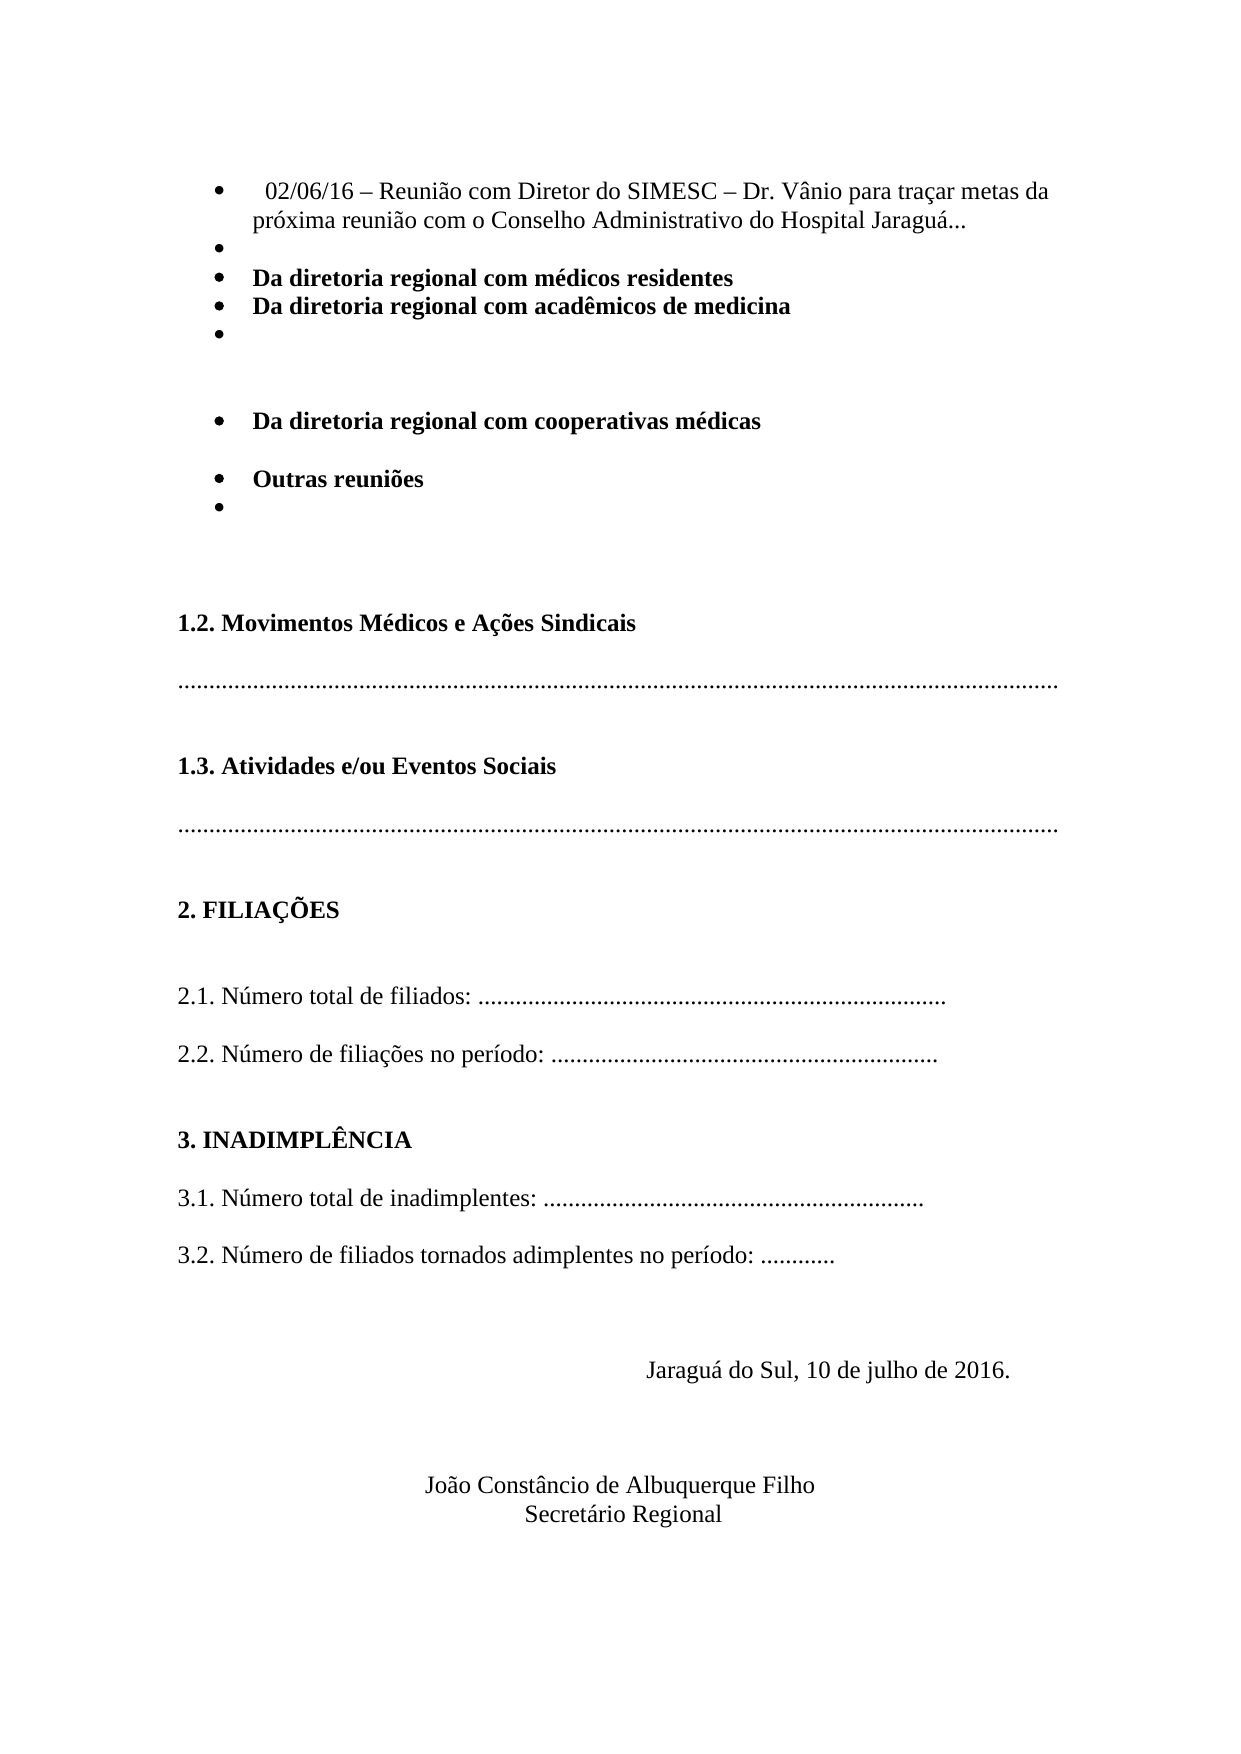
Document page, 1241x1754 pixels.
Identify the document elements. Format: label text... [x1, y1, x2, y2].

text Secretário Regional [177, 1499, 1063, 1528]
text 3.2. Número de filiados tornados adimplentes no período: ............ [177, 1240, 1063, 1269]
list Outras reuniões [215, 464, 1063, 493]
text ............................................................................................................................................. [177, 809, 1063, 838]
text 2.1. Número total de filiados: ........................................................................... [177, 981, 1063, 1010]
text 3.1. Número total de inadimplentes: ............................................................. [177, 1183, 1063, 1211]
text Jaraguá do Sul, 10 de julho de 2016. [177, 1355, 1063, 1384]
list Da diretoria regional com médicos residentes [215, 263, 1063, 291]
list Da diretoria regional com acadêmicos de medicina [215, 291, 1063, 320]
list Movimentos Médicos e Ações Sindicais [177, 608, 1063, 636]
text ............................................................................................................................................. [177, 665, 1063, 694]
list Da diretoria regional com cooperativas médicas [215, 406, 1063, 435]
text 3. INADIMPLÊNCIA [177, 1125, 1063, 1154]
text 2. FILIAÇÕES [177, 895, 1063, 924]
list 02/06/16 – Reunião com Diretor do SIMESC – Dr. Vânio para traçar metas da próxima reunião com o Conselho Administrativo do Hospital Jaraguá... [215, 176, 1063, 234]
text João Constâncio de Albuquerque Filho [177, 1470, 1063, 1499]
list Atividades e/ou Eventos Sociais [177, 751, 1063, 780]
text 2.2. Número de filiações no período: .............................................................. [177, 1039, 1063, 1068]
